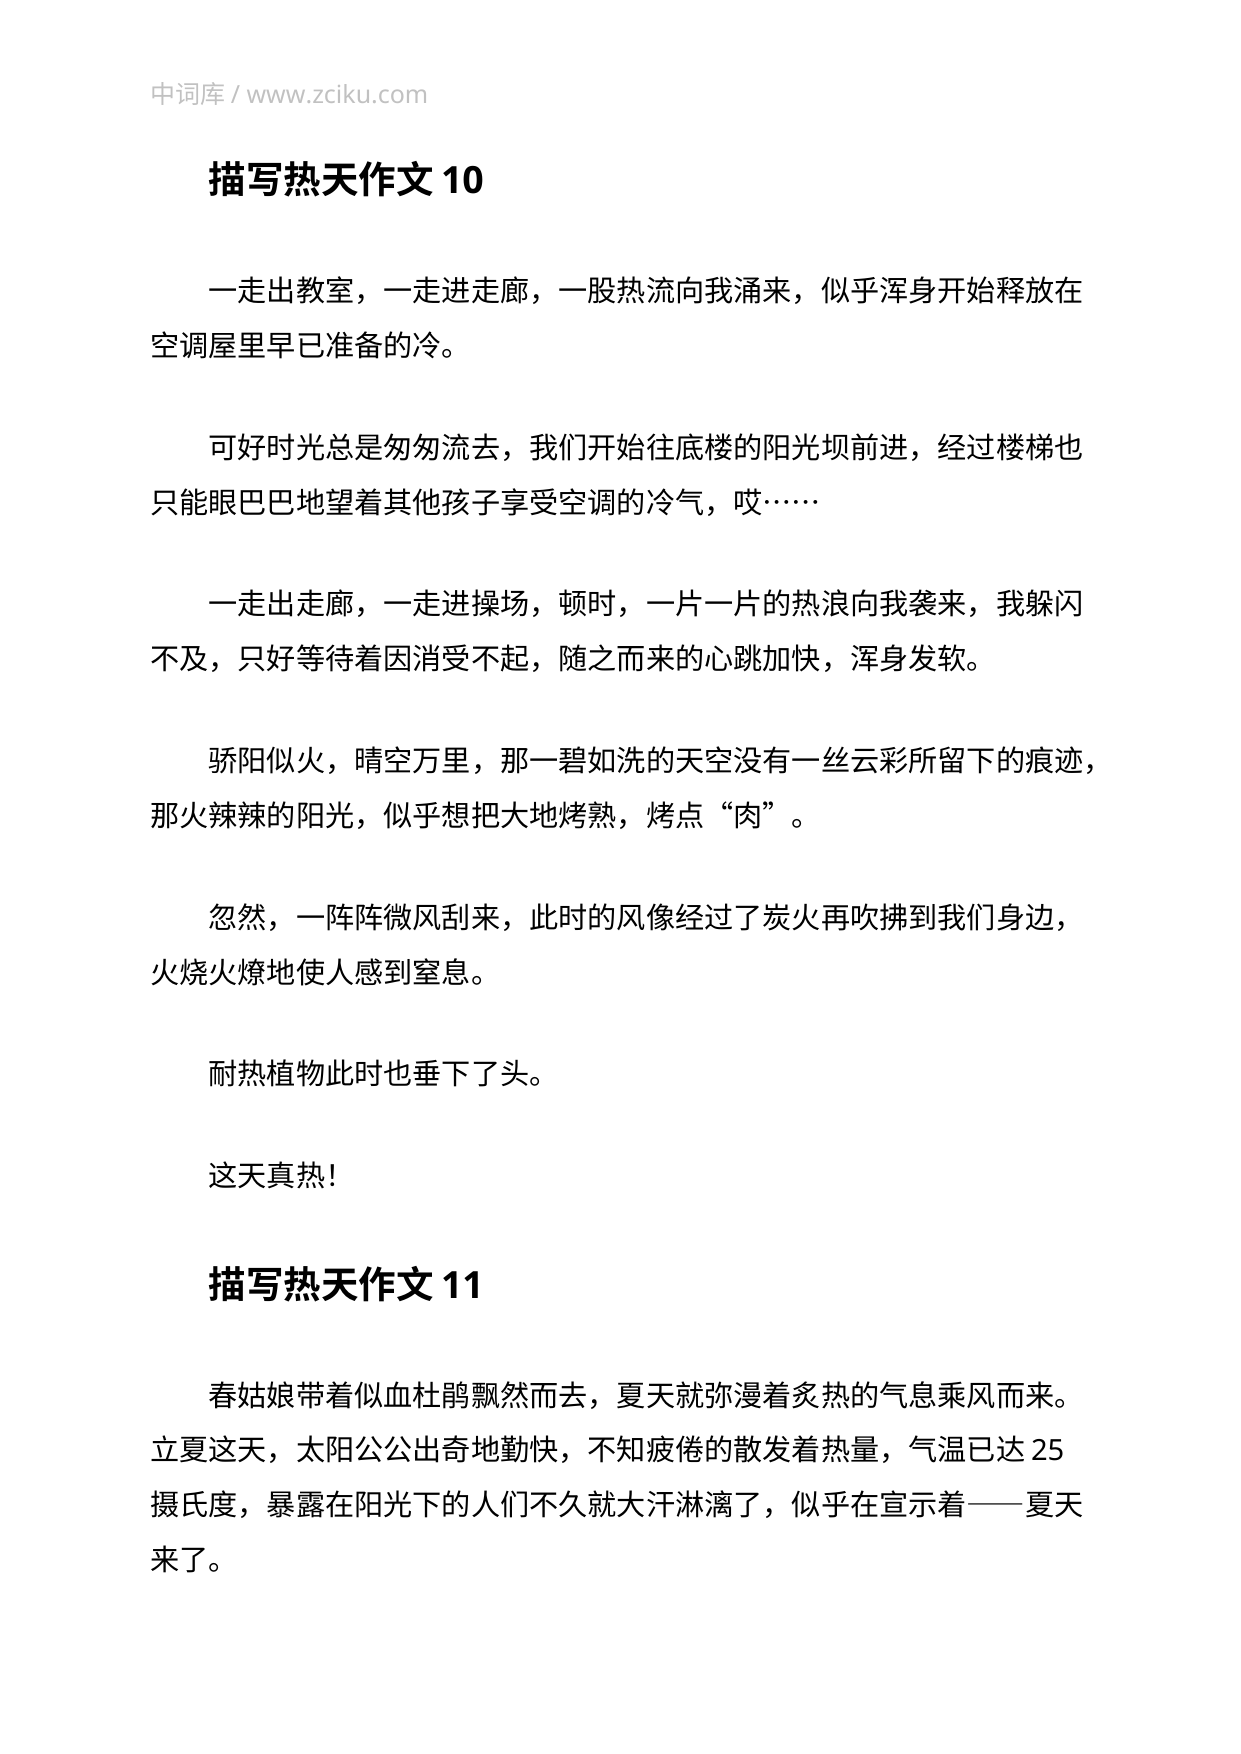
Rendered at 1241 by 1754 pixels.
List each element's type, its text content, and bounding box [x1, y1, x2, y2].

text 一走出走廊，一走进操场，顿时，一片一片的热浪向我袭来，我躲闪不及，只好等待着因消受不起，随之而来的心跳加快，浑身发软。 [150, 581, 1090, 678]
text 描写热天作文11 [150, 1254, 1090, 1309]
text 忽然，一阵阵微风刮来，此时的风像经过了炭火再吹拂到我们身边，火烧火燎地使人感到窒息。 [150, 894, 1090, 991]
text 这天真热！ [150, 1153, 1090, 1195]
text 春姑娘带着似血杜鹃飘然而去，夏天就弥漫着炙热的气息乘风而来。立夏这天，太阳公公出奇地勤快，不知疲倦的散发着热量，气温已达25摄氏度，暴露在阳光下的人们不久就大汗淋漓了，似乎在宣示着——夏天来了。 [150, 1372, 1090, 1579]
text 描写热天作文10 [150, 150, 1090, 204]
text 可好时光总是匆匆流去，我们开始往底楼的阳光坝前进，经过楼梯也只能眼巴巴地望着其他孩子享受空调的冷气，哎…… [150, 424, 1090, 521]
text 一走出教室，一走进走廊，一股热流向我涌来，似乎浑身开始释放在空调屋里早已准备的冷。 [150, 268, 1090, 365]
text 骄阳似火，晴空万里，那一碧如洗的天空没有一丝云彩所留下的痕迹，那火辣辣的阳光，似乎想把大地烤熟，烤点“肉”。 [150, 738, 1090, 835]
text 耐热植物此时也垂下了头。 [150, 1051, 1090, 1093]
